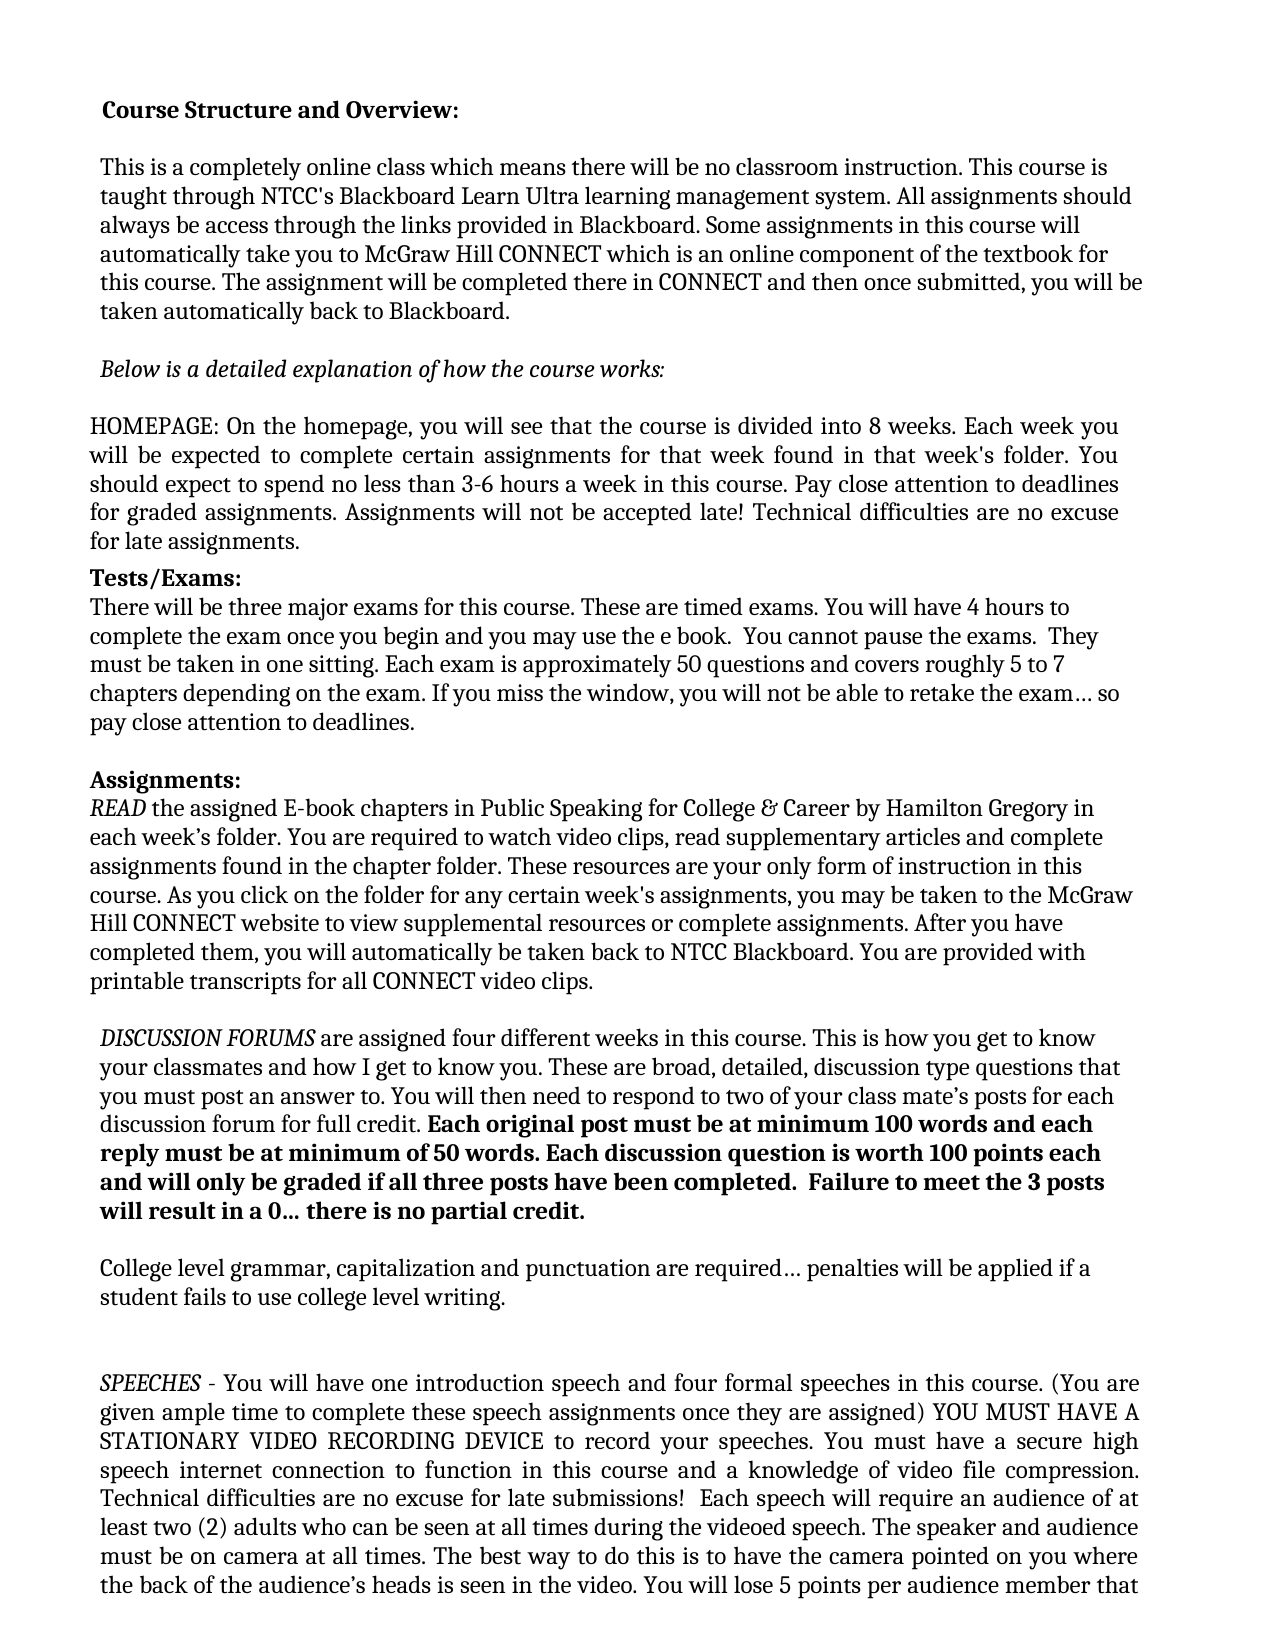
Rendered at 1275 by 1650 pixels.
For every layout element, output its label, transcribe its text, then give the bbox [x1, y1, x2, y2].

text There will be three major exams for this course. These are timed exams. You will have 4 hours to complete the exam once you begin and you may use the e book. You cannot pause the exams. They must be taken in one sitting. Each exam is approximately 50 questions and covers roughly 5 to 7 chapters depending on the exam. If you miss the window, you will not be able to retake the exam… so pay close attention to deadlines. [89, 593, 1141, 737]
text DISCUSSION FORUMS are assigned four different weeks in this course. This is how you get to know your classmates and how I get to know you. These are broad, detailed, discussion type questions that you must post an answer to. You will then need to respond to two of your class mate’s posts for each discussion forum for full credit. Each original post must be at minimum 100 words and each reply must be at minimum of 50 words. Each discussion question is worth 100 points each and will only be graded if all three posts have been completed. Failure to meet the 3 posts will result in a 0… there is no partial credit. [100, 1024, 1141, 1225]
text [100, 1369, 1141, 1599]
text HOMEPAGE: On the homepage, you will see that the course is divided into 8 weeks. Each week you will be expected to complete certain assignments for that week found in that week's folder. You should expect to spend no less than 3-6 hours a week in this course. Pay close attention to deadlines for graded assignments. Assignments will not be accepted late! Technical difficulties are no excuse for late assignments. [89, 412, 1121, 556]
text Below is a detailed explanation of how the course works: [100, 355, 1158, 383]
subtitle Course Structure and Overview: [102, 96, 1158, 124]
subtitle Assignments: [89, 766, 1158, 794]
text This is a completely online class which means there will be no classroom instruction. This course is taught through NTCC's Blackboard Learn Ultra learning management system. All assignments should always be access through the links provided in Blackboard. Some assignments in this course will automatically take you to McGraw Hill CONNECT which is an online component of the textbook for this course. The assignment will be completed there in CONNECT and then once submitted, you will be taken automatically back to Blackboard. [100, 153, 1152, 326]
text READ the assigned E-book chapters in Public Speaking for College & Career by Hamilton Gregory in each week’s folder. You are required to watch video clips, read supplementary articles and complete assignments found in the chapter folder. These resources are your only form of instruction in this course. As you click on the folder for any certain week's assignments, you may be taken to the McGraw Hill CONNECT website to view supplemental resources or complete assignments. After you have completed them, you will automatically be taken back to NTCC Blackboard. You are provided with printable transcripts for all CONNECT video clips. [89, 794, 1141, 996]
text College level grammar, capitalization and punctuation are required… penalties will be applied if a student fails to use college level writing. [100, 1254, 1141, 1312]
subtitle Tests/Exams: [89, 564, 1158, 593]
